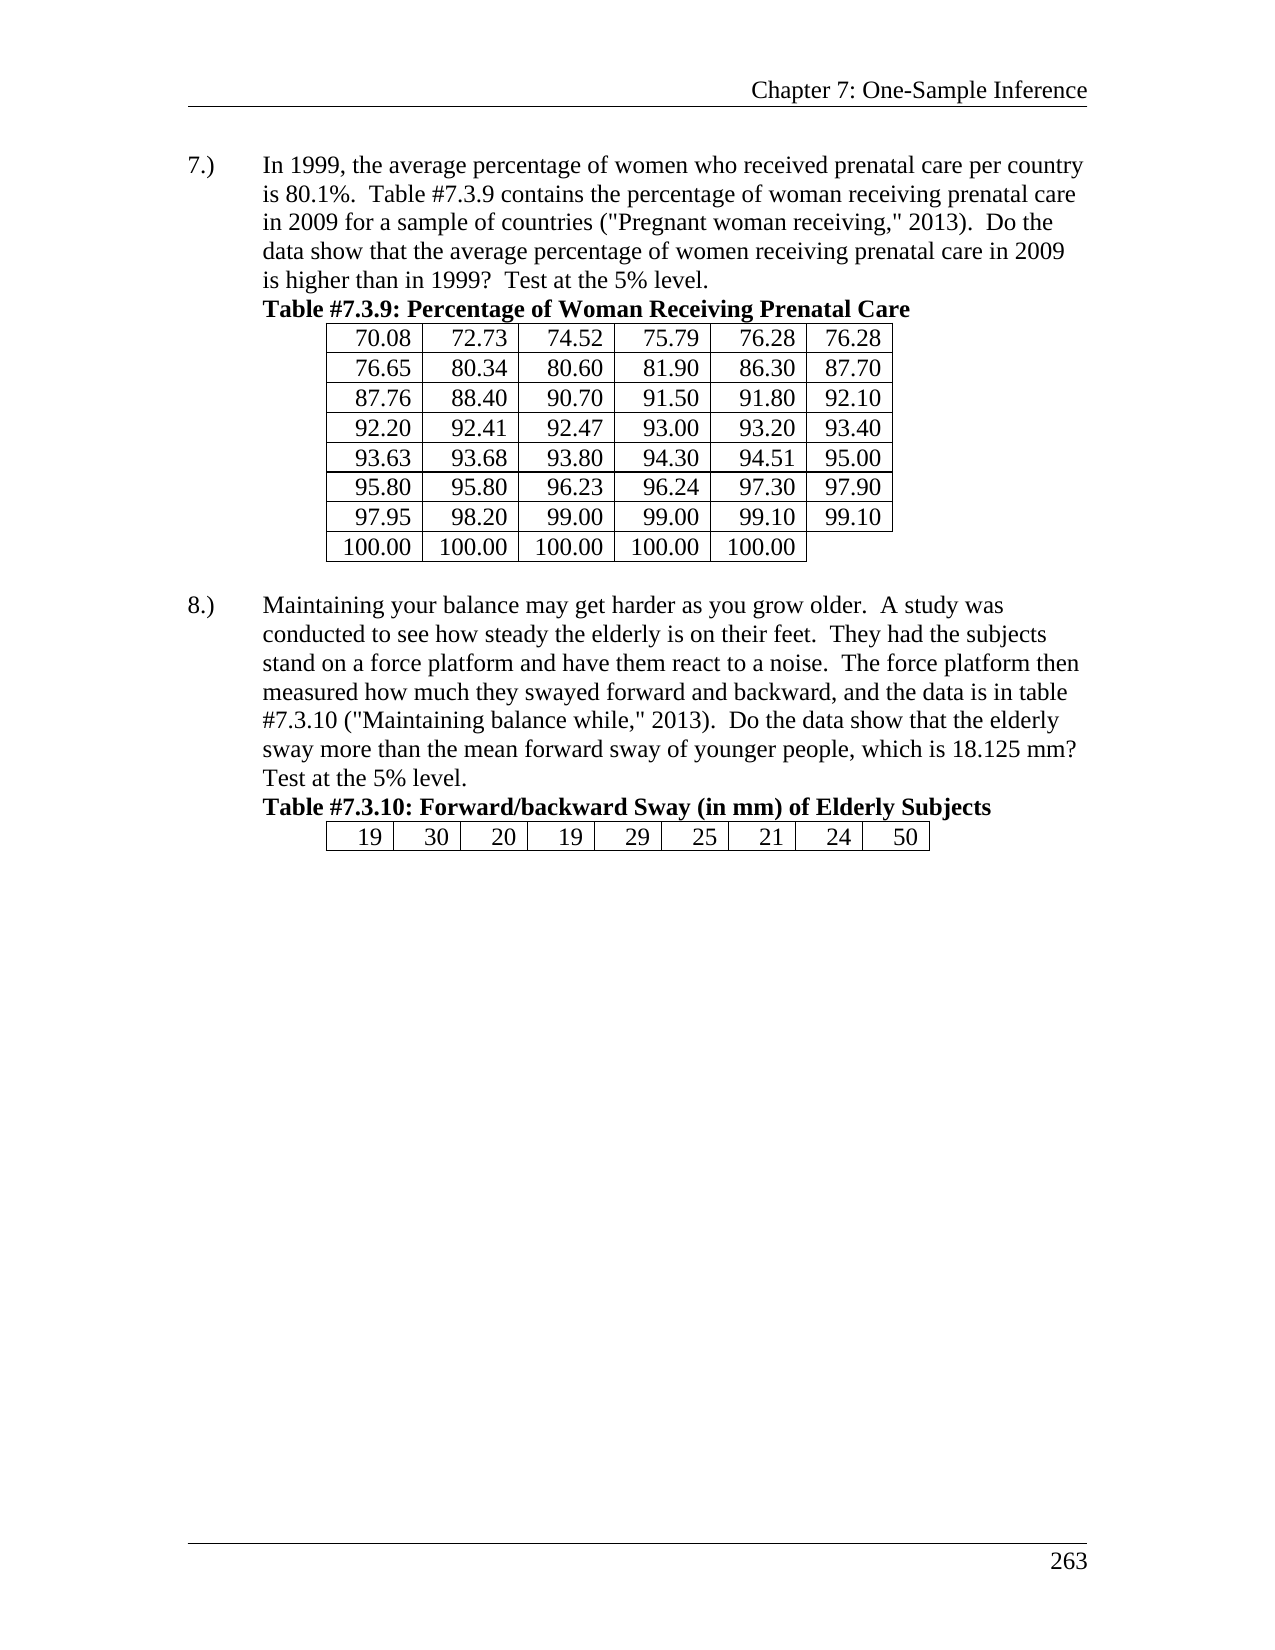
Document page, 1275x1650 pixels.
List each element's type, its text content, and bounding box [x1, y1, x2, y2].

table_cell 80.34 [423, 353, 518, 382]
table_cell 80.60 [519, 353, 614, 382]
text Table #7.3.9: Percentage of Woman Receiving Prenatal Care [262, 294, 1087, 322]
table_cell 91.50 [615, 383, 710, 412]
table_cell 90.70 [519, 383, 614, 412]
table_cell 93.68 [423, 443, 518, 471]
table_cell 96.24 [615, 473, 710, 501]
table_header 24 [796, 822, 862, 850]
table_cell 100.00 [519, 532, 614, 561]
table_cell 95.80 [423, 473, 518, 501]
table_header 20 [461, 822, 527, 850]
table_header 50 [863, 822, 929, 850]
table_cell 93.20 [711, 413, 806, 442]
table_cell 94.51 [711, 443, 806, 471]
text Table #7.3.10: Forward/backward Sway (in mm) of Elderly Subjects [262, 792, 1087, 821]
table_header 70.08 [327, 324, 422, 352]
table_header 19 [528, 822, 594, 850]
table_cell 93.63 [327, 443, 422, 471]
table_header 72.73 [423, 324, 518, 352]
table_cell 99.10 [711, 502, 806, 531]
table_cell 100.00 [711, 532, 806, 561]
table_cell 92.10 [807, 383, 892, 412]
table_header 30 [394, 822, 460, 850]
table_cell 92.20 [327, 413, 422, 442]
table_cell 86.30 [711, 353, 806, 382]
table_cell 87.70 [807, 353, 892, 382]
table_header 75.79 [615, 324, 710, 352]
table_header 25 [662, 822, 728, 850]
table_cell 99.00 [615, 502, 710, 531]
table_cell 93.80 [519, 443, 614, 471]
table_cell 92.47 [519, 413, 614, 442]
table_cell 81.90 [615, 353, 710, 382]
table_header 19 [327, 822, 393, 850]
table_cell [807, 532, 892, 561]
table_cell 76.65 [327, 353, 422, 382]
table_cell 97.95 [327, 502, 422, 531]
table_cell 95.00 [807, 443, 892, 471]
table_cell 94.30 [615, 443, 710, 471]
table_header 74.52 [519, 324, 614, 352]
table_header 21 [729, 822, 795, 850]
table_cell 99.10 [807, 502, 892, 531]
table_cell 87.76 [327, 383, 422, 412]
table_cell 97.30 [711, 473, 806, 501]
table_header 76.28 [807, 324, 892, 352]
table_cell 99.00 [519, 502, 614, 531]
table_cell 97.90 [807, 473, 892, 501]
list Maintaining your balance may get harder as you grow older. A study was conducted to see how steady the elderly is on their feet. They had the subjects stand on a force platform and have them react to a noise. The force platform then measured how much they swayed forward and backward, and the data is in table #7.3.10 ("Maintaining balance while," 2013). Do the data show that the elderly sway more than the mean forward sway of younger people, which is 18.125 mm? Test at the 5% level. [187, 591, 1087, 792]
table_header 76.28 [711, 324, 806, 352]
table_cell 88.40 [423, 383, 518, 412]
table_cell 100.00 [423, 532, 518, 561]
table_cell 100.00 [327, 532, 422, 561]
table_cell 93.40 [807, 413, 892, 442]
table_cell 92.41 [423, 413, 518, 442]
table_cell 91.80 [711, 383, 806, 412]
table_cell 93.00 [615, 413, 710, 442]
list In 1999, the average percentage of women who received prenatal care per country is 80.1%. Table #7.3.9 contains the percentage of woman receiving prenatal care in 2009 for a sample of countries ("Pregnant woman receiving," 2013). Do the data show that the average percentage of women receiving prenatal care in 2009 is higher than in 1999? Test at the 5% level. [187, 150, 1087, 294]
table_header 29 [595, 822, 661, 850]
table_cell 95.80 [327, 473, 422, 501]
table_cell 100.00 [615, 532, 710, 561]
table_cell 98.20 [423, 502, 518, 531]
table_cell 96.23 [519, 473, 614, 501]
